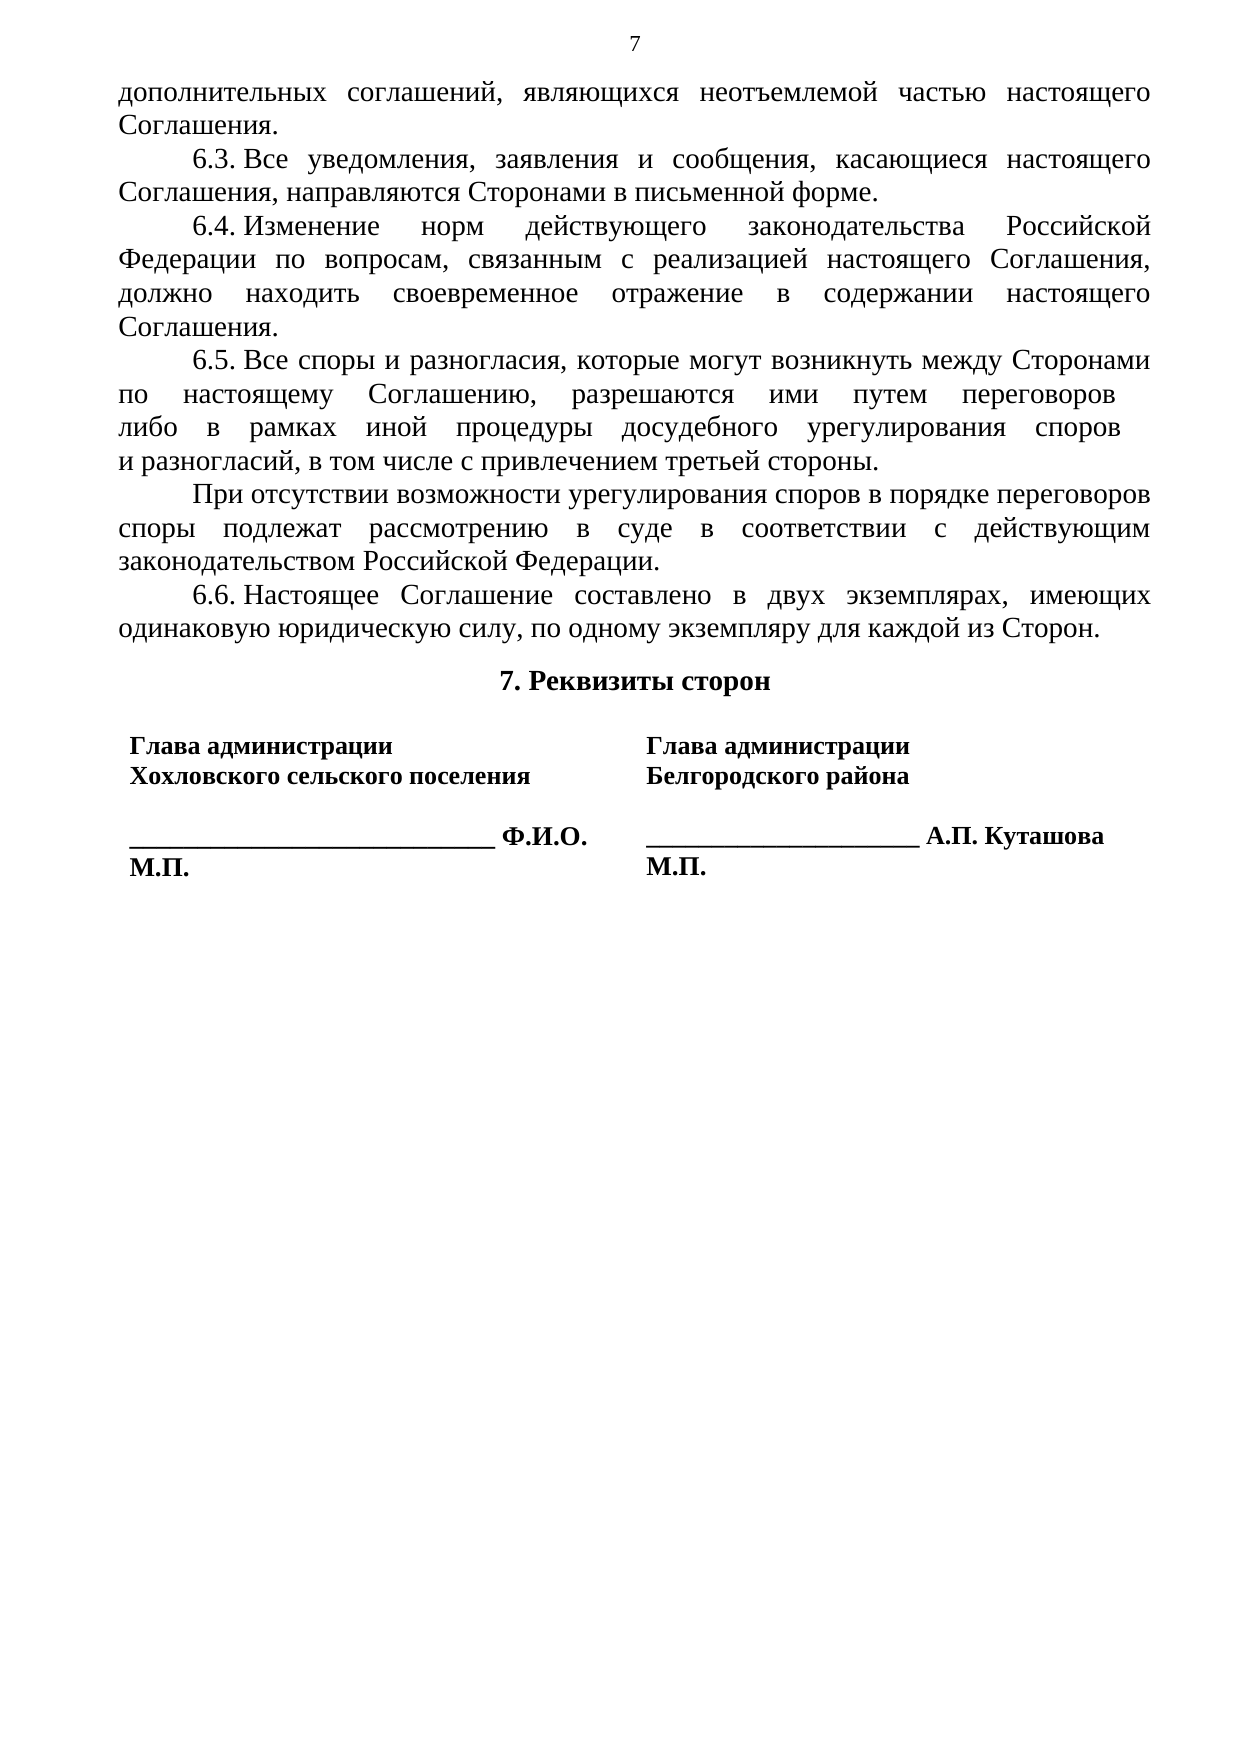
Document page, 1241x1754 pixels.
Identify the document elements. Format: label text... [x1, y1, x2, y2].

table_header Глава администрации Белгородского района _____________________ А.П. Куташова М.П. [635, 730, 1167, 914]
list Изменение норм действующего законодательства Российской Федерации по вопросам, связанным с реализацией настоящего Соглашения, должно находить своевременное отражение в содержании настоящего Соглашения. [118, 208, 1152, 342]
list Все споры и разногласия, которые могут возникнуть между Сторонами по настоящему Соглашению, разрешаются ими путем переговоров либо в рамках иной процедуры досудебного урегулирования споров и разногласий, в том числе с привлечением третьей стороны. [118, 342, 1152, 476]
table_header Глава администрации Хохловского сельского поселения ___________________________ Ф.И.О. М.П. [118, 730, 635, 914]
list Настоящее Соглашение составлено в двух экземплярах, имеющих одинаковую юридическую силу, по одному экземпляру для каждой из Сторон. [118, 577, 1152, 644]
text При отсутствии возможности урегулирования споров в порядке переговоров споры подлежат рассмотрению в суде в соответствии с действующим законодательством Российской Федерации. [118, 476, 1152, 577]
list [118, 74, 1152, 141]
list Все уведомления, заявления и сообщения, касающиеся настоящего Соглашения, направляются Сторонами в письменной форме. [118, 141, 1152, 208]
text 7. Реквизиты сторон [118, 663, 1152, 697]
